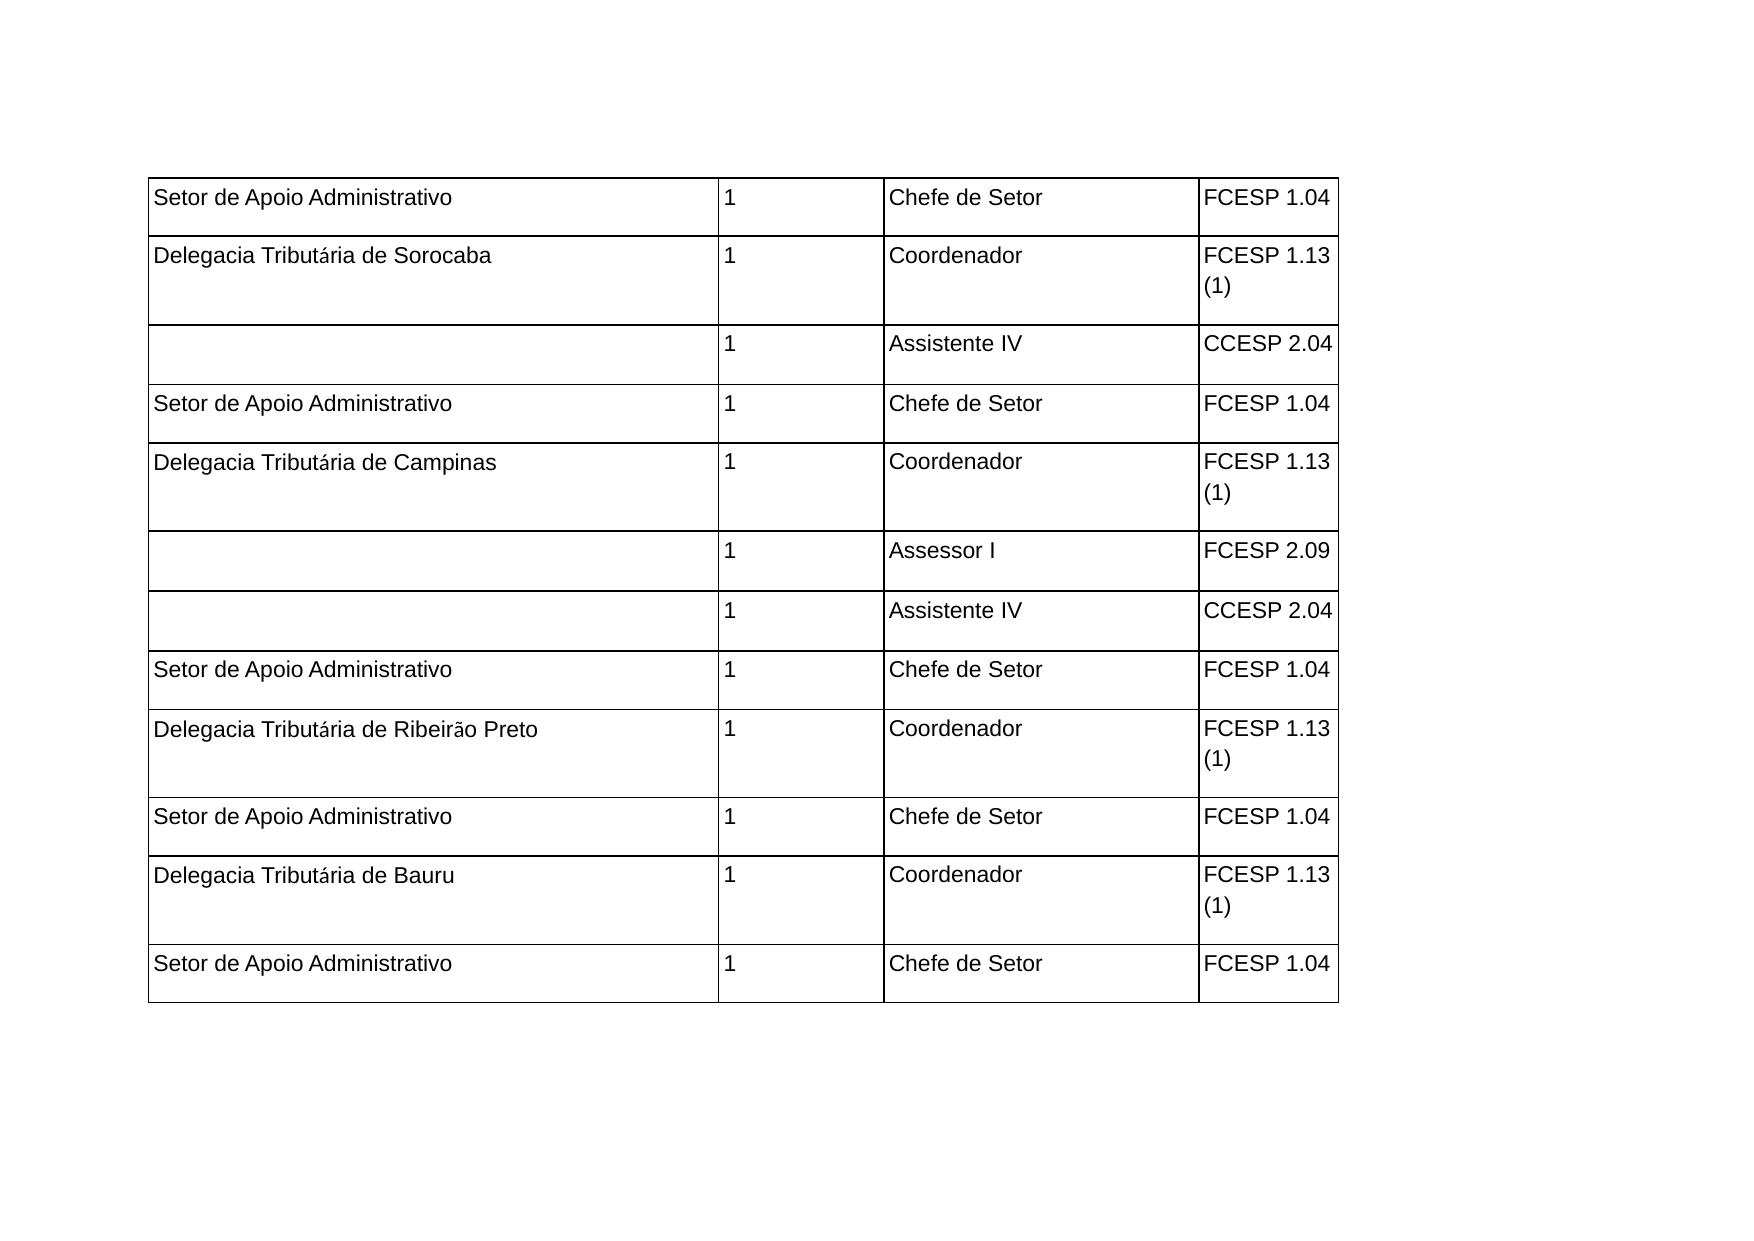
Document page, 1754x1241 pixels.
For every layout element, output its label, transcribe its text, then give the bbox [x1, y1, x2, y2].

table_cell CCESP 2.04 [1200, 592, 1338, 650]
table_cell Coordenador [885, 857, 1198, 943]
table_cell 1 [719, 179, 883, 235]
table_cell [149, 592, 718, 650]
table_cell Chefe de Setor [885, 179, 1198, 235]
table_cell FCESP 1.04 [1200, 798, 1338, 855]
table_cell FCESP 1.13 (1) [1200, 710, 1338, 797]
table_cell Coordenador [885, 237, 1198, 324]
table_cell FCESP 1.13 (1) [1200, 237, 1338, 324]
table_cell 1 [719, 857, 883, 943]
table_cell Delegacia Tributária de Campinas [149, 444, 718, 530]
table_cell Coordenador [885, 444, 1198, 530]
table_cell 1 [719, 326, 883, 384]
table_cell Delegacia Tributária de Bauru [149, 857, 718, 943]
table_cell Assessor I [885, 532, 1198, 590]
table_cell 1 [719, 385, 883, 442]
table_cell 1 [719, 592, 883, 650]
table_cell 1 [719, 532, 883, 590]
table_cell FCESP 1.04 [1200, 945, 1338, 1002]
table_cell [149, 326, 718, 384]
table_cell 1 [719, 444, 883, 530]
table_cell CCESP 2.04 [1200, 326, 1338, 384]
table_cell Assistente IV [885, 592, 1198, 650]
table_cell Assistente IV [885, 326, 1198, 384]
table_cell Setor de Apoio Administrativo [149, 652, 718, 708]
table_cell Setor de Apoio Administrativo [149, 385, 718, 442]
table_cell Chefe de Setor [885, 652, 1198, 708]
table_cell FCESP 2.09 [1200, 532, 1338, 590]
table_cell Setor de Apoio Administrativo [149, 945, 718, 1002]
table_cell Setor de Apoio Administrativo [149, 179, 718, 235]
table_cell 1 [719, 652, 883, 708]
table_cell [149, 532, 718, 590]
table_cell FCESP 1.13 (1) [1200, 857, 1338, 943]
table_cell FCESP 1.04 [1200, 385, 1338, 442]
table_cell FCESP 1.13 (1) [1200, 444, 1338, 530]
table_cell Delegacia Tributária de Ribeirão Preto [149, 710, 718, 797]
table_cell 1 [719, 798, 883, 855]
table_cell 1 [719, 237, 883, 324]
table_cell Setor de Apoio Administrativo [149, 798, 718, 855]
table_cell 1 [719, 945, 883, 1002]
table_cell Delegacia Tributária de Sorocaba [149, 237, 718, 324]
table_cell Chefe de Setor [885, 385, 1198, 442]
table_cell Chefe de Setor [885, 798, 1198, 855]
table_cell FCESP 1.04 [1200, 179, 1338, 235]
table_cell Coordenador [885, 710, 1198, 797]
table_cell FCESP 1.04 [1200, 652, 1338, 708]
table_cell Chefe de Setor [885, 945, 1198, 1002]
table_cell 1 [719, 710, 883, 797]
